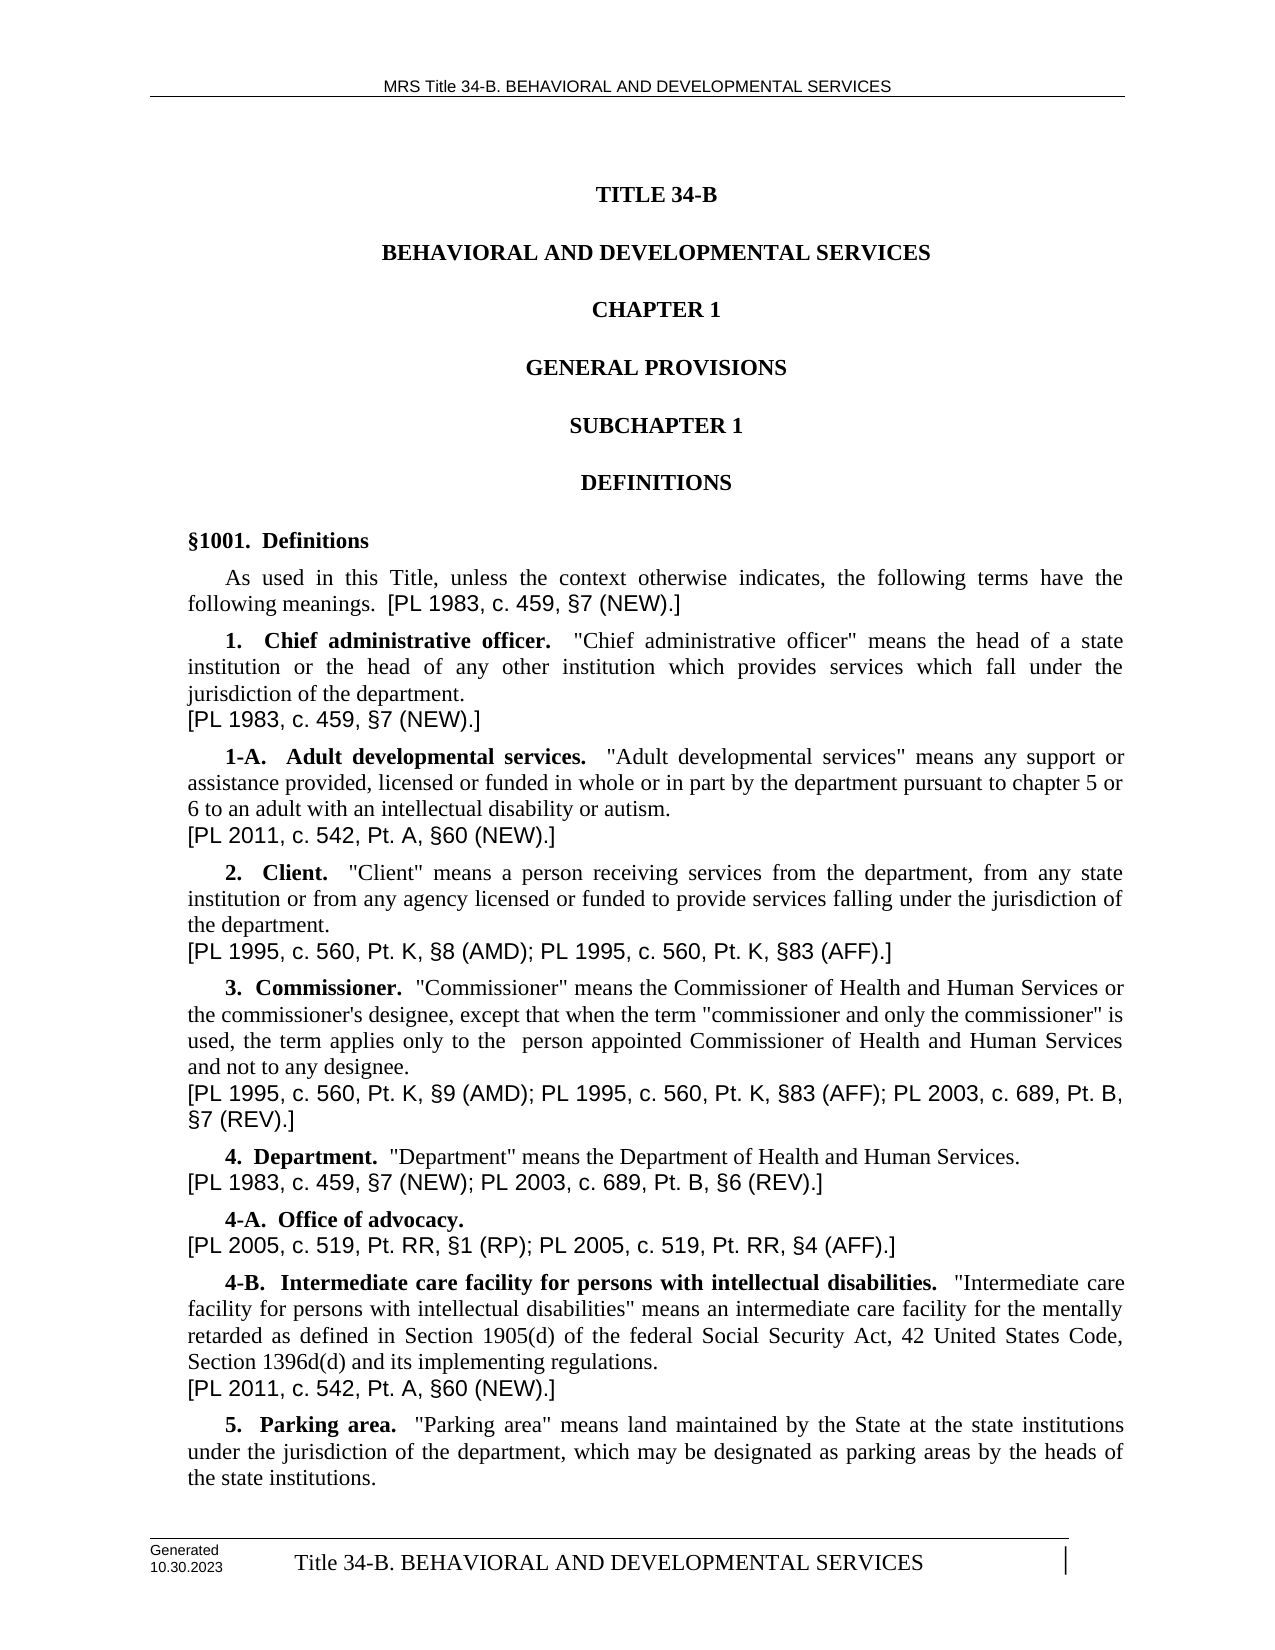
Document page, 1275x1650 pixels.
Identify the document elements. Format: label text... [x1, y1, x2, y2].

text 4. Department. "Department" means the Department of Health and Human Services. [187, 1143, 1125, 1169]
text 4-B. Intermediate care facility for persons with intellectual disabilities. "Intermediate care facility for persons with intellectual disabilities" means an intermediate care facility for the mentally retarded as defined in Section 1905(d) of the federal Social Security Act, 42 United States Code, Section 1396d(d) and its implementing regulations. [187, 1269, 1125, 1374]
text [PL 1983, c. 459, §7 (NEW).] [187, 706, 1125, 732]
text DEFINITIONS [187, 469, 1125, 496]
text 2. Client. "Client" means a person receiving services from the department, from any state institution or from any agency licensed or funded to provide services falling under the jurisdiction of the department. [187, 858, 1125, 938]
text CHAPTER 1 [187, 296, 1125, 323]
text TITLE 34-B [187, 181, 1125, 208]
text SUBCHAPTER 1 [187, 412, 1125, 438]
text As used in this Title, unless the context otherwise indicates, the following terms have the following meanings. [PL 1983, c. 459, §7 (NEW).] [187, 564, 1125, 616]
text 3. Commissioner. "Commissioner" means the Commissioner of Health and Human Services or the commissioner's designee, except that when the term "commissioner and only the commissioner" is used, the term applies only to the person appointed Commissioner of Health and Human Services and not to any designee. [187, 974, 1125, 1080]
text [PL 1995, c. 560, Pt. K, §9 (AMD); PL 1995, c. 560, Pt. K, §83 (AFF); PL 2003, c. 689, Pt. B, §7 (REV).] [187, 1080, 1125, 1132]
text [PL 1983, c. 459, §7 (NEW); PL 2003, c. 689, Pt. B, §6 (REV).] [187, 1169, 1125, 1196]
text 1. Chief administrative officer. "Chief administrative officer" means the head of a state institution or the head of any other institution which provides services which fall under the jurisdiction of the department. [187, 627, 1125, 706]
text §1001. Definitions [187, 527, 1125, 553]
text 4-A. Office of advocacy. [187, 1206, 1125, 1232]
text 1-A. Adult developmental services. "Adult developmental services" means any support or assistance provided, licensed or funded in whole or in part by the department pursuant to chapter 5 or 6 to an adult with an intellectual disability or autism. [187, 743, 1125, 822]
text BEHAVIORAL AND DEVELOPMENTAL SERVICES [187, 239, 1125, 265]
text 5. Parking area. "Parking area" means land maintained by the State at the state institutions under the jurisdiction of the department, which may be designated as parking areas by the heads of the state institutions. [187, 1411, 1125, 1490]
text [PL 2011, c. 542, Pt. A, §60 (NEW).] [187, 1374, 1125, 1401]
text [PL 2011, c. 542, Pt. A, §60 (NEW).] [187, 822, 1125, 848]
text GENERAL PROVISIONS [187, 354, 1125, 380]
text [PL 1995, c. 560, Pt. K, §8 (AMD); PL 1995, c. 560, Pt. K, §83 (AFF).] [187, 938, 1125, 964]
text [PL 2005, c. 519, Pt. RR, §1 (RP); PL 2005, c. 519, Pt. RR, §4 (AFF).] [187, 1232, 1125, 1259]
